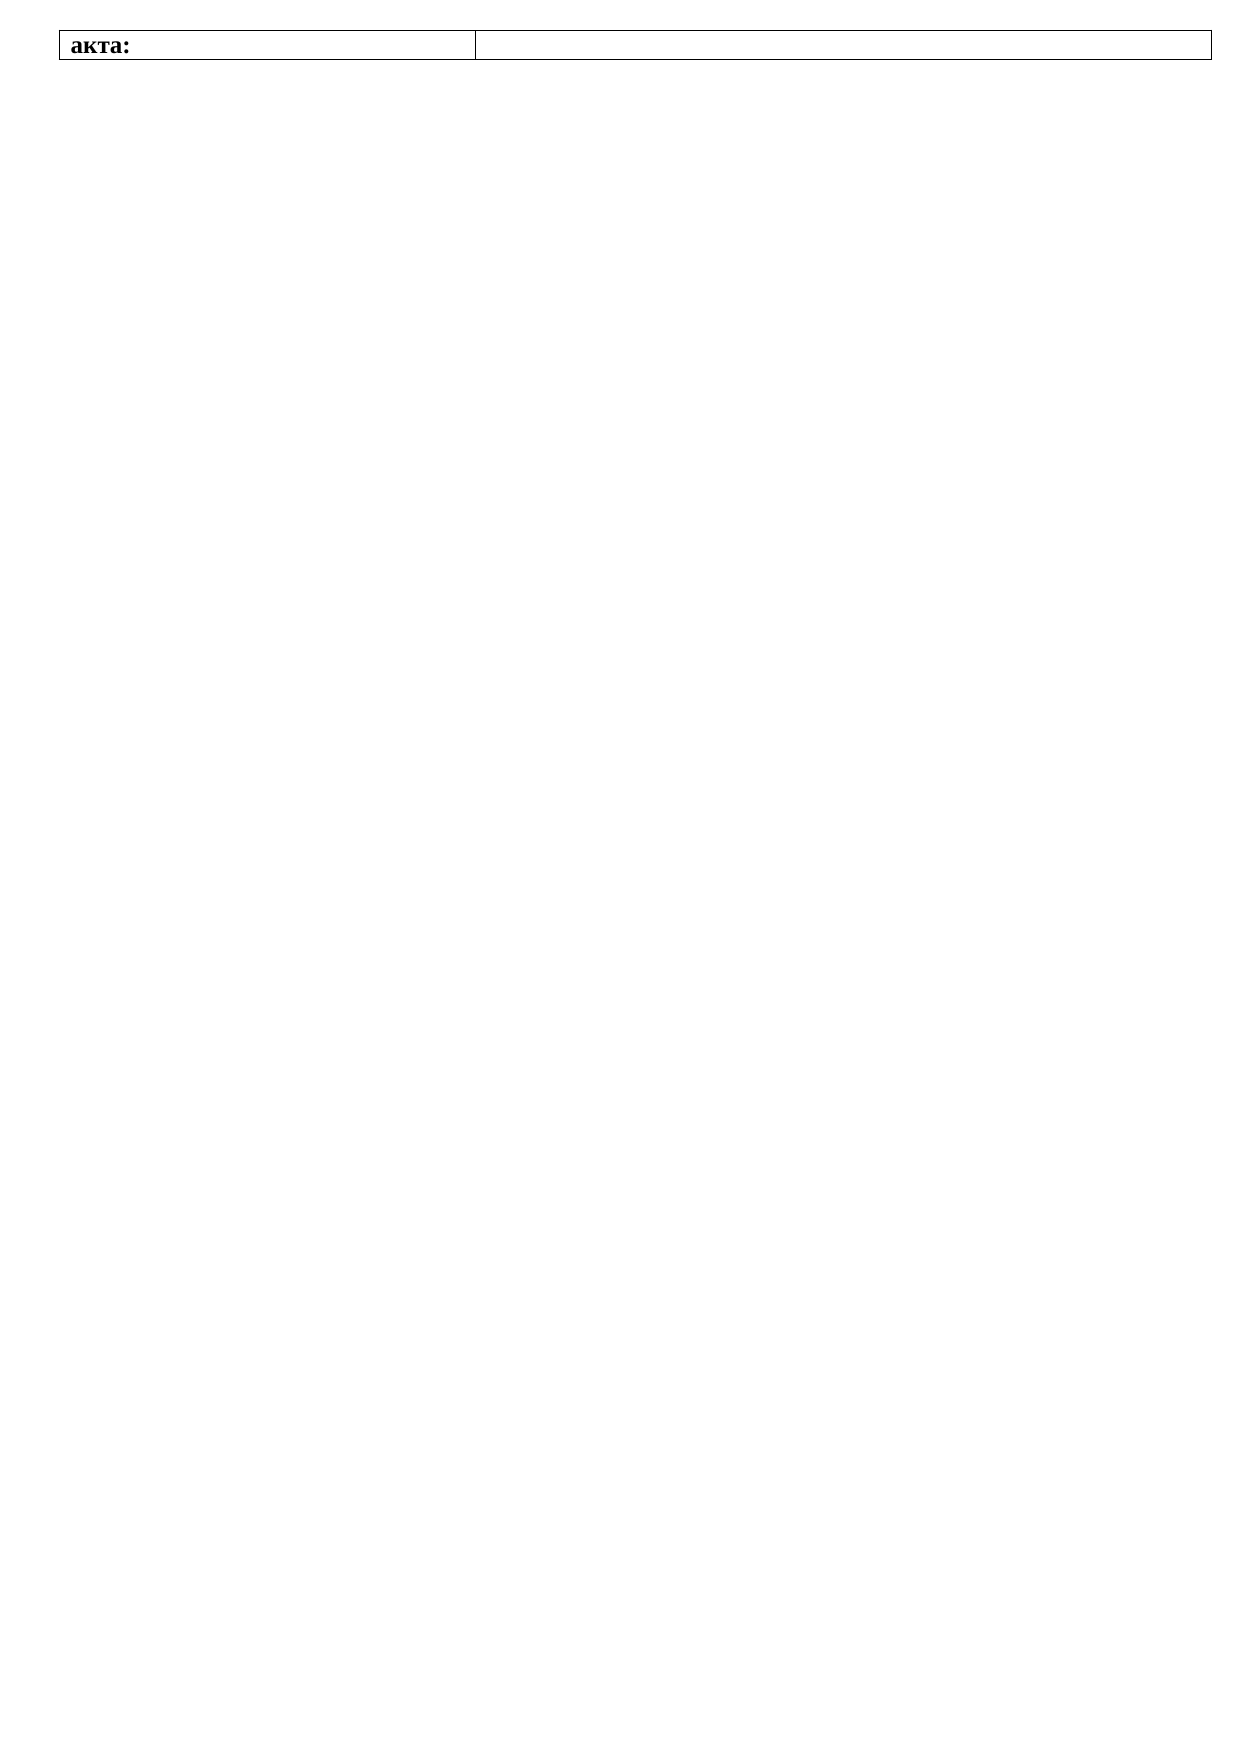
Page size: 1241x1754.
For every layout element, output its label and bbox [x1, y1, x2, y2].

table_cell [60, 31, 475, 59]
table_cell [476, 31, 1211, 59]
